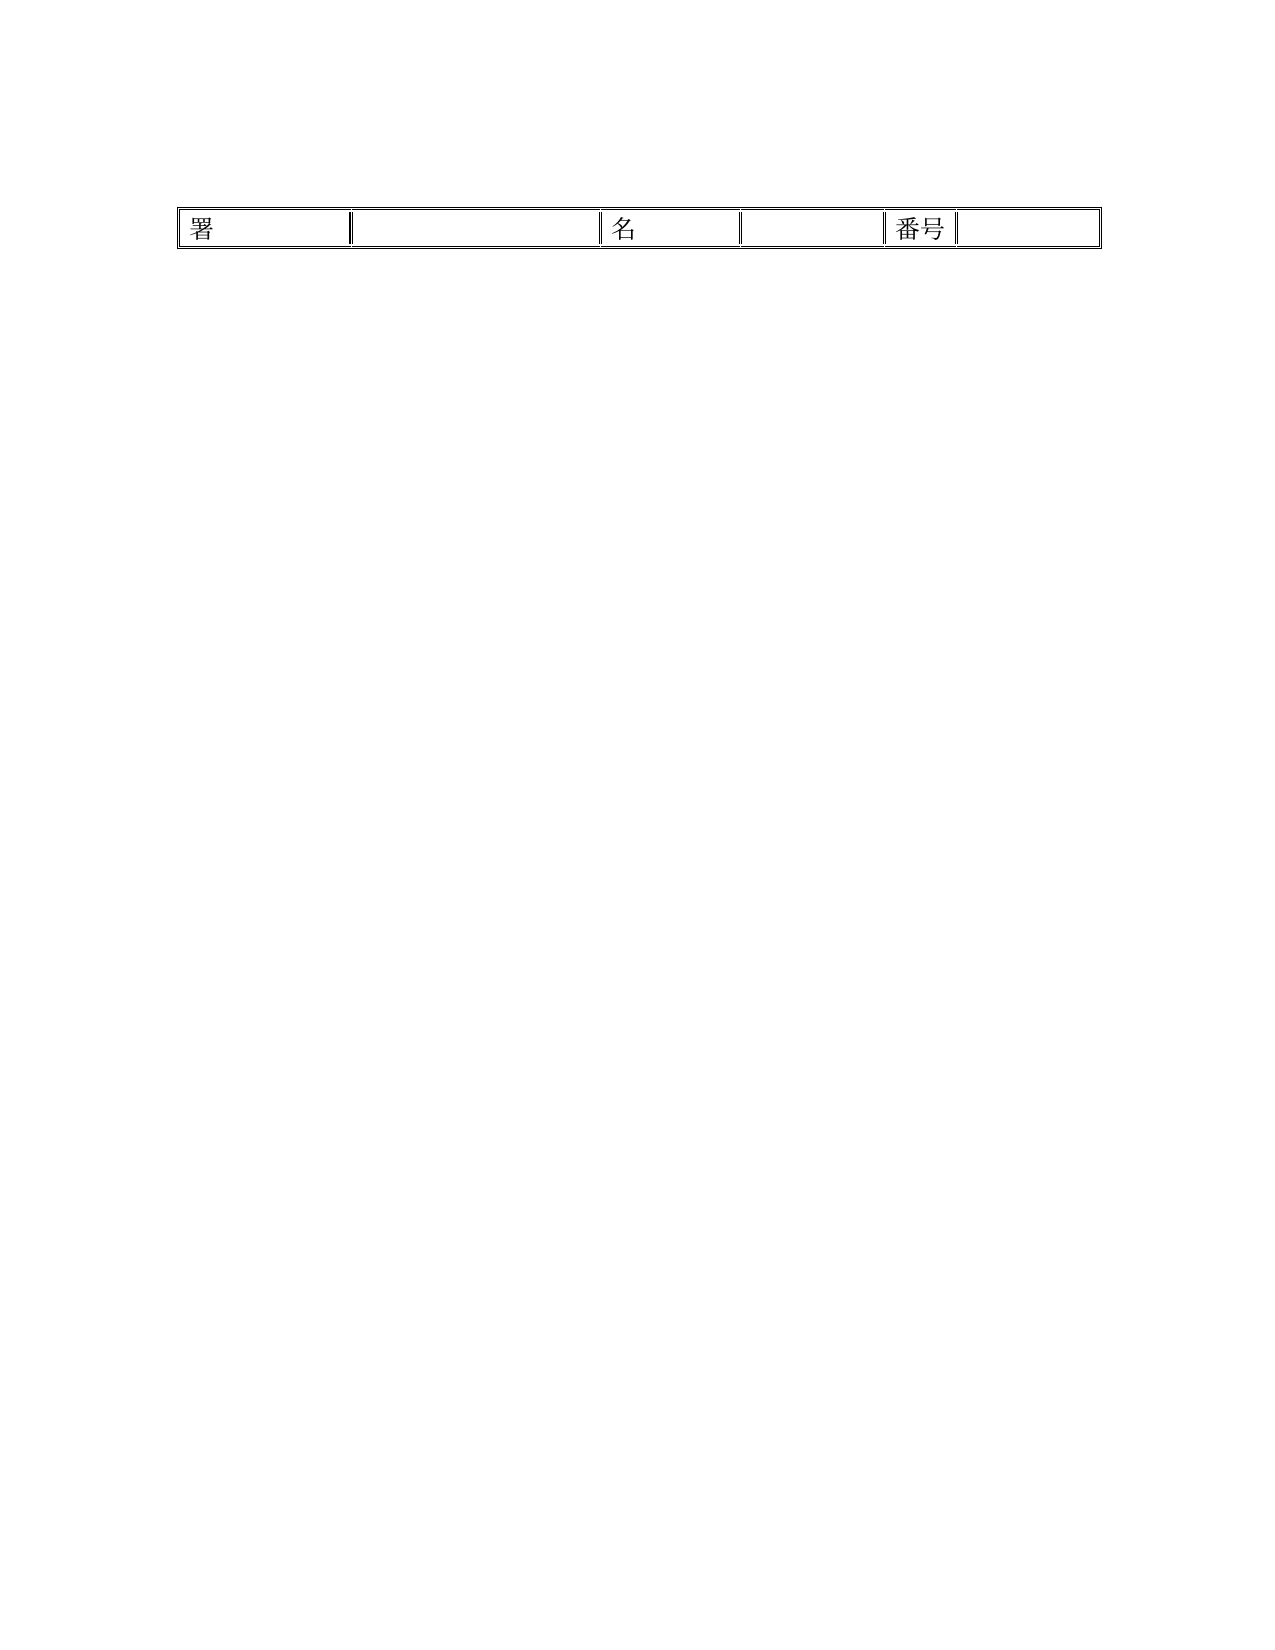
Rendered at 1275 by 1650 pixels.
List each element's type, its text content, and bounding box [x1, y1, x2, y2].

table_header [957, 210, 1099, 246]
table_header 担当者氏名 [601, 208, 741, 246]
table_header [741, 208, 885, 246]
table_header 申請者担当部署 [180, 210, 351, 246]
table_header [351, 208, 601, 246]
table_header 電話 番号 [885, 208, 957, 246]
